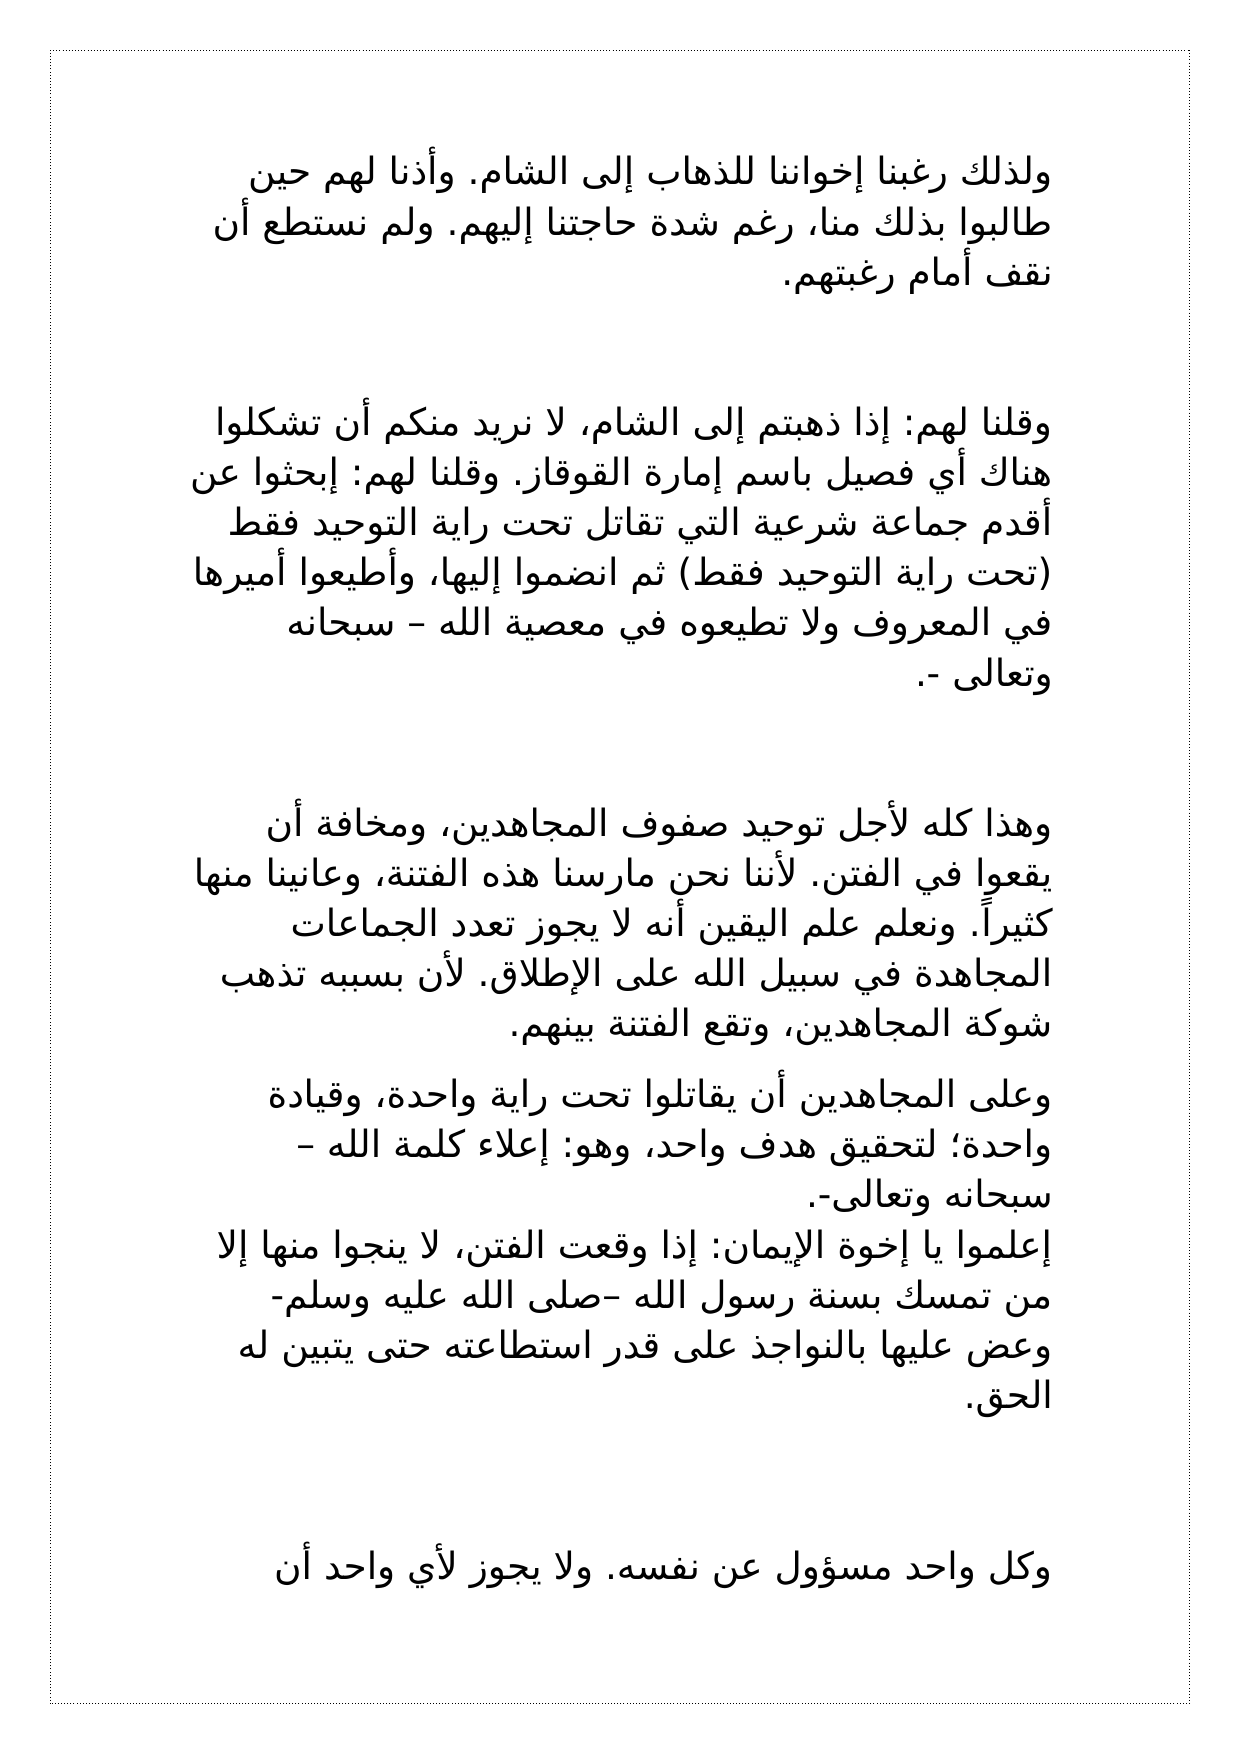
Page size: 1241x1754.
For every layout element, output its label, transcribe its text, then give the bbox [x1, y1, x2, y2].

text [187, 150, 1053, 294]
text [187, 1444, 1053, 1588]
text وهذا كله لأجل توحيد صفوف المجاهدين، ومخافة أن يقعوا في الفتن. لأننا نحن مارسنا هذه الفتنة، وعانينا منها كثيراً. ونعلم علم اليقين أنه لا يجوز تعدد الجماعات المجاهدة في سبيل الله على الإطلاق. لأن بسببه تذهب شوكة المجاهدين، وتقع الفتنة بينهم. [187, 802, 1053, 1046]
text وقلنا لهم: إذا ذهبتم إلى الشام، لا نريد منكم أن تشكلوا هناك أي فصيل باسم إمارة القوقاز. وقلنا لهم: إبحثوا عن أقدم جماعة شرعية التي تقاتل تحت راية التوحيد فقط (تحت راية التوحيد فقط) ثم انضموا إليها، وأطيعوا أميرها في المعروف ولا تطيعوه في معصية الله – سبحانه وتعالى -. [187, 401, 1053, 695]
text وعلى المجاهدين أن يقاتلوا تحت راية واحدة، وقيادة واحدة؛ لتحقيق هدف واحد، وهو: إعلاء كلمة الله –سبحانه وتعالى-. إعلموا يا إخوة الإيمان: إذا وقعت الفتن، لا ينجوا منها إلا من تمسك بسنة رسول الله –صلى الله عليه وسلم- وعض عليها بالنواجذ على قدر استطاعته حتى يتبين له الحق. [187, 1073, 1053, 1417]
